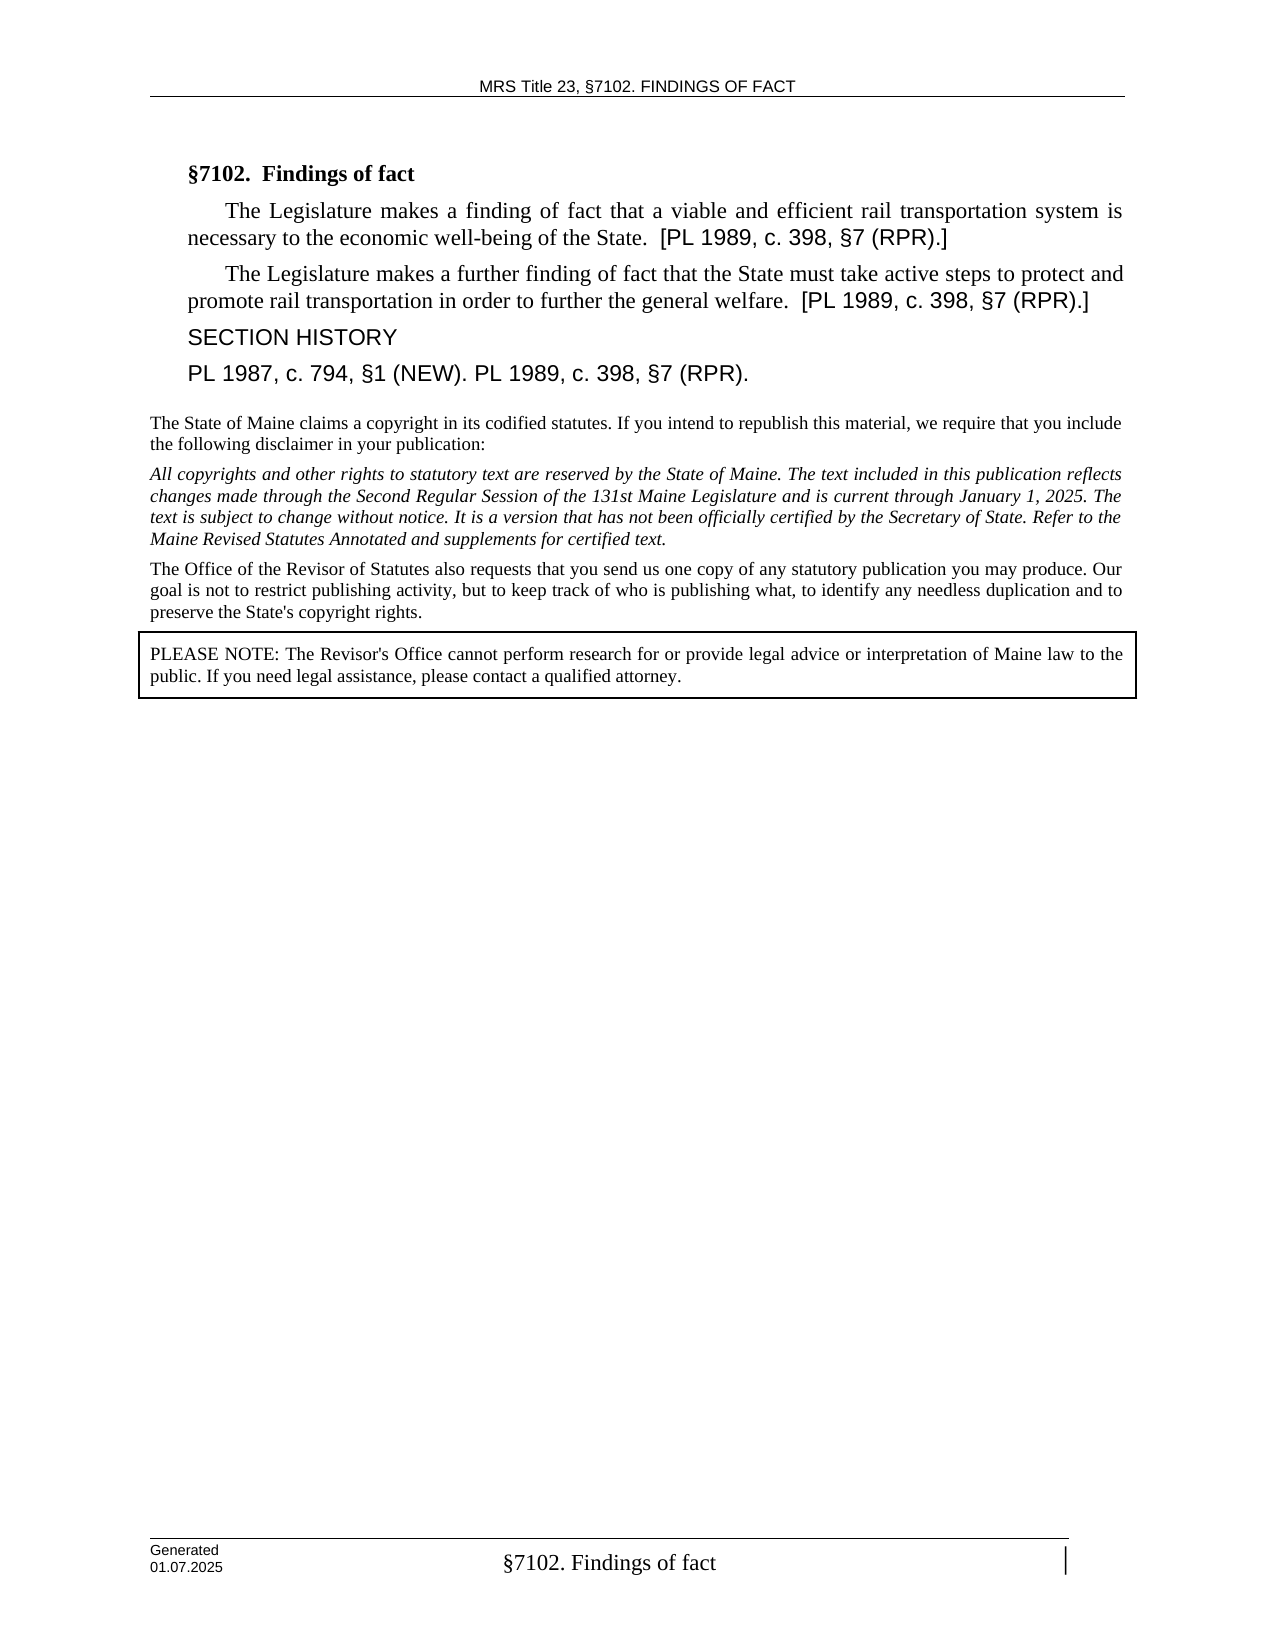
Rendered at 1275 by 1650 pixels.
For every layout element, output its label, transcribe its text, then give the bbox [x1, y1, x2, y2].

text The State of Maine claims a copyright in its codified statutes. If you intend to republish this material, we require that you include the following disclaimer in your publication: [150, 412, 1125, 455]
text All copyrights and other rights to statutory text are reserved by the State of Maine. The text included in this publication reflects changes made through the Second Regular Session of the 131st Maine Legislature and is current through January 1, 2025 . The text is subject to change without notice. It is a version that has not been officially certified by the Secretary of State. Refer to the Maine Revised Statutes Annotated and supplements for certified text. [150, 463, 1125, 549]
text The Legislature makes a further finding of fact that the State must take active steps to protect and promote rail transportation in order to further the general welfare. [PL 1989, c. 398, §7 (RPR).] [187, 260, 1125, 313]
text §7102. Findings of fact [187, 160, 1125, 187]
text The Office of the Revisor of Statutes also requests that you send us one copy of any statutory publication you may produce. Our goal is not to restrict publishing activity, but to keep track of who is publishing what, to identify any needless duplication and to preserve the State's copyright rights. [150, 558, 1125, 622]
text The Legislature makes a finding of fact that a viable and efficient rail transportation system is necessary to the economic well-being of the State. [PL 1989, c. 398, §7 (RPR).] [187, 197, 1125, 250]
text PL 1987, c. 794, §1 (NEW). PL 1989, c. 398, §7 (RPR). [187, 360, 1125, 387]
text SECTION HISTORY [187, 324, 1125, 350]
text PLEASE NOTE: The Revisor's Office cannot perform research for or provide legal advice or interpretation of Maine law to the public. If you need legal assistance, please contact a qualified attorney. [140, 633, 1135, 697]
